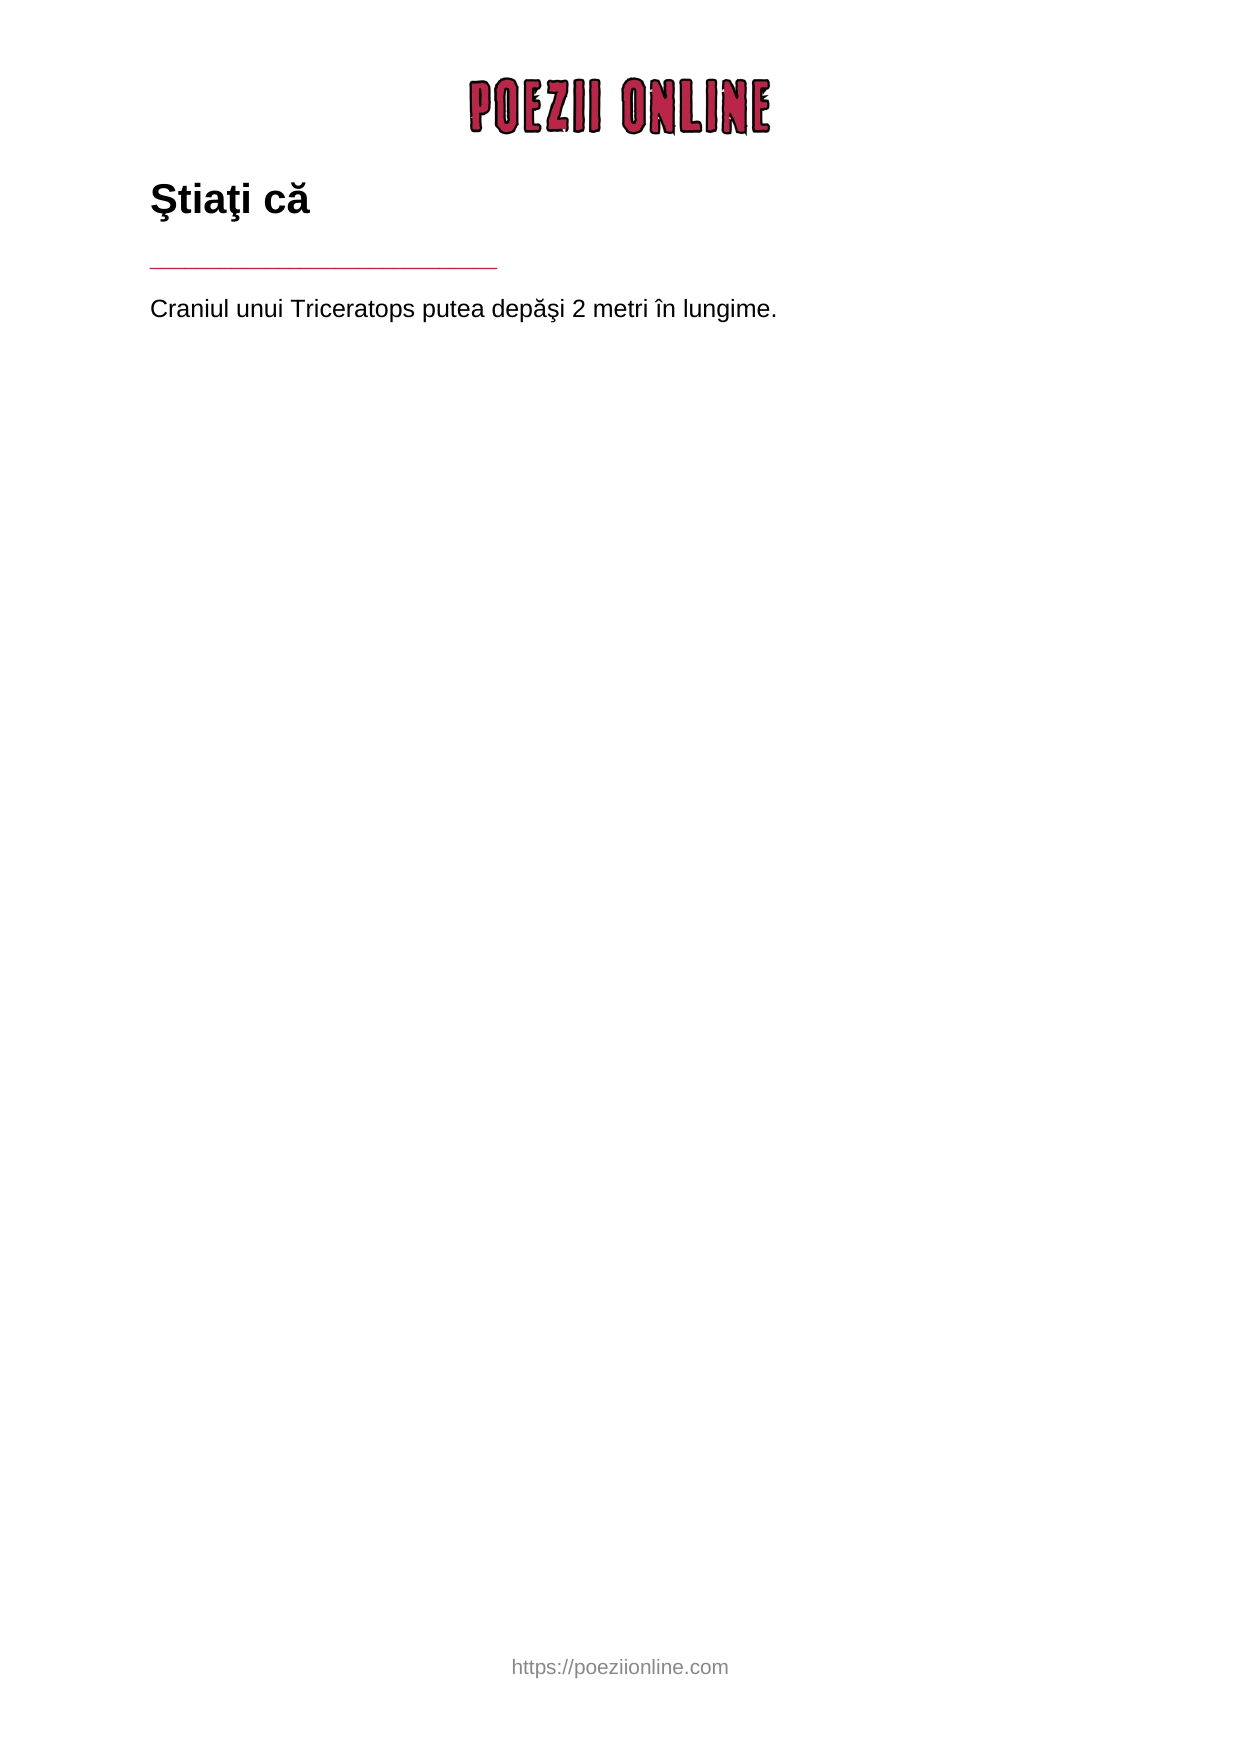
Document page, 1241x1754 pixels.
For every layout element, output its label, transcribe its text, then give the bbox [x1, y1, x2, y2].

text ______________________________ [150, 246, 1090, 270]
picture [463, 74, 777, 138]
text Ştiaţi că [150, 174, 1090, 222]
text Craniul unui Triceratops putea depăşi 2 metri în lungime. [150, 294, 1090, 322]
